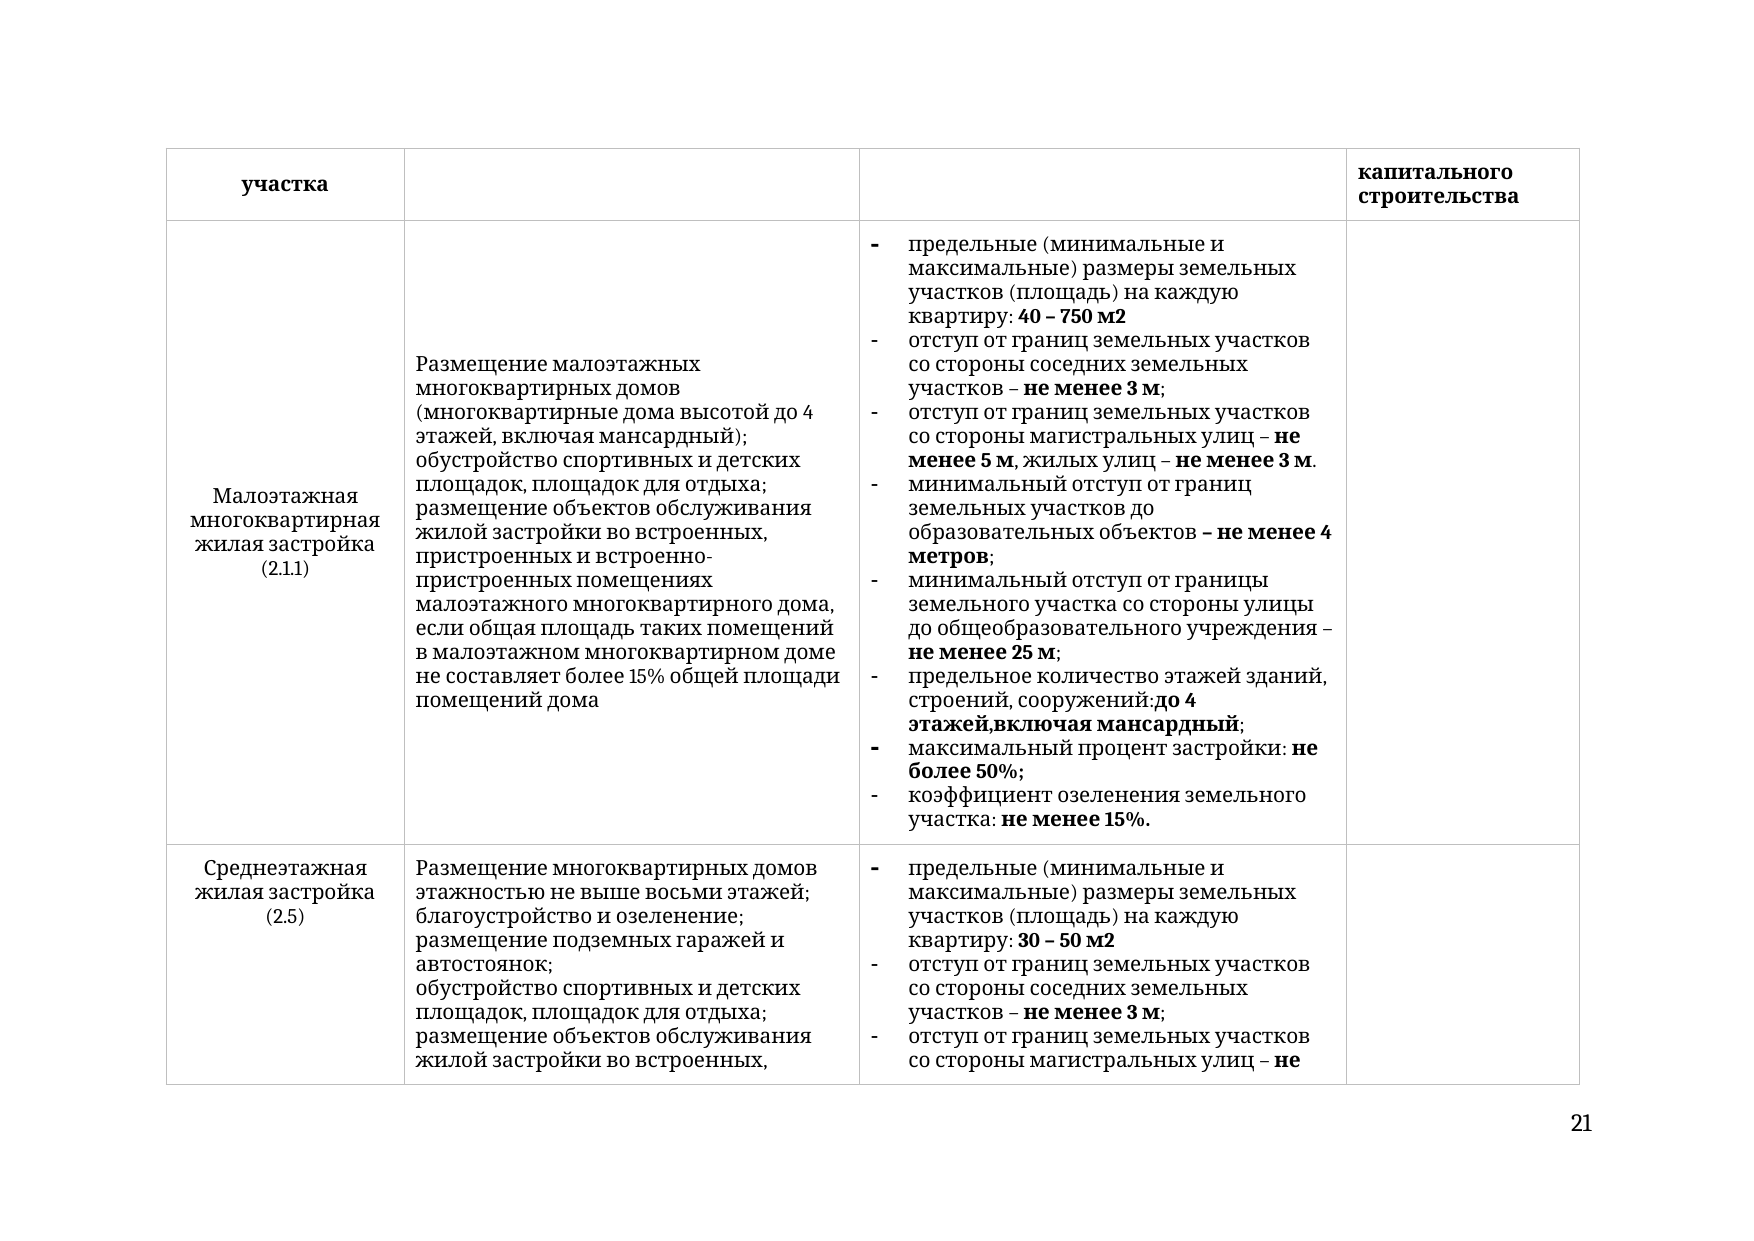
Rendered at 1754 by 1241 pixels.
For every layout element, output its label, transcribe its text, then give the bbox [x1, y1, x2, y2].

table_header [1347, 149, 1579, 220]
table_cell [167, 845, 404, 1084]
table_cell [405, 845, 859, 1084]
table_cell предельные (минимальные и максимальные) размеры земельных участков (площадь) на каждую квартиру: 40 – 750 м2 отступ от границ земельных участков со стороны соседних земельных участков – не менее 3 м; отступ от границ земельных участков со стороны магистральных улиц – не менее 5 м, жилых улиц – не менее 3 м. минимальный отступ от границ земельных участков до образовательных объектов – не менее 4 метров; минимальный отступ от границы земельного участка со стороны улицы до общеобразовательного учреждения –не менее 25 м; предельное количество этажей зданий, строений, сооружений:до 4 этажей,включая мансардный; максимальный процент застройки: не более 50%; коэффициент озеленения земельного участка: не менее 15%. [860, 221, 1346, 844]
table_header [405, 149, 859, 220]
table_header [167, 149, 404, 220]
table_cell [860, 845, 1346, 1084]
table_cell Малоэтажная многоквартирная жилая застройка (2.1.1) [167, 221, 404, 844]
table_cell [1347, 845, 1579, 1084]
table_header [860, 149, 1346, 220]
table_cell Размещение малоэтажных многоквартирных домов (многоквартирные дома высотой до 4 этажей, включая мансардный); обустройство спортивных и детских площадок, площадок для отдыха; размещение объектов обслуживания жилой застройки во встроенных, пристроенных и встроенно-пристроенных помещениях малоэтажного многоквартирного дома, если общая площадь таких помещений в малоэтажном многоквартирном доме не составляет более 15% общей площади помещений дома [405, 221, 859, 844]
table_cell [1347, 221, 1579, 844]
